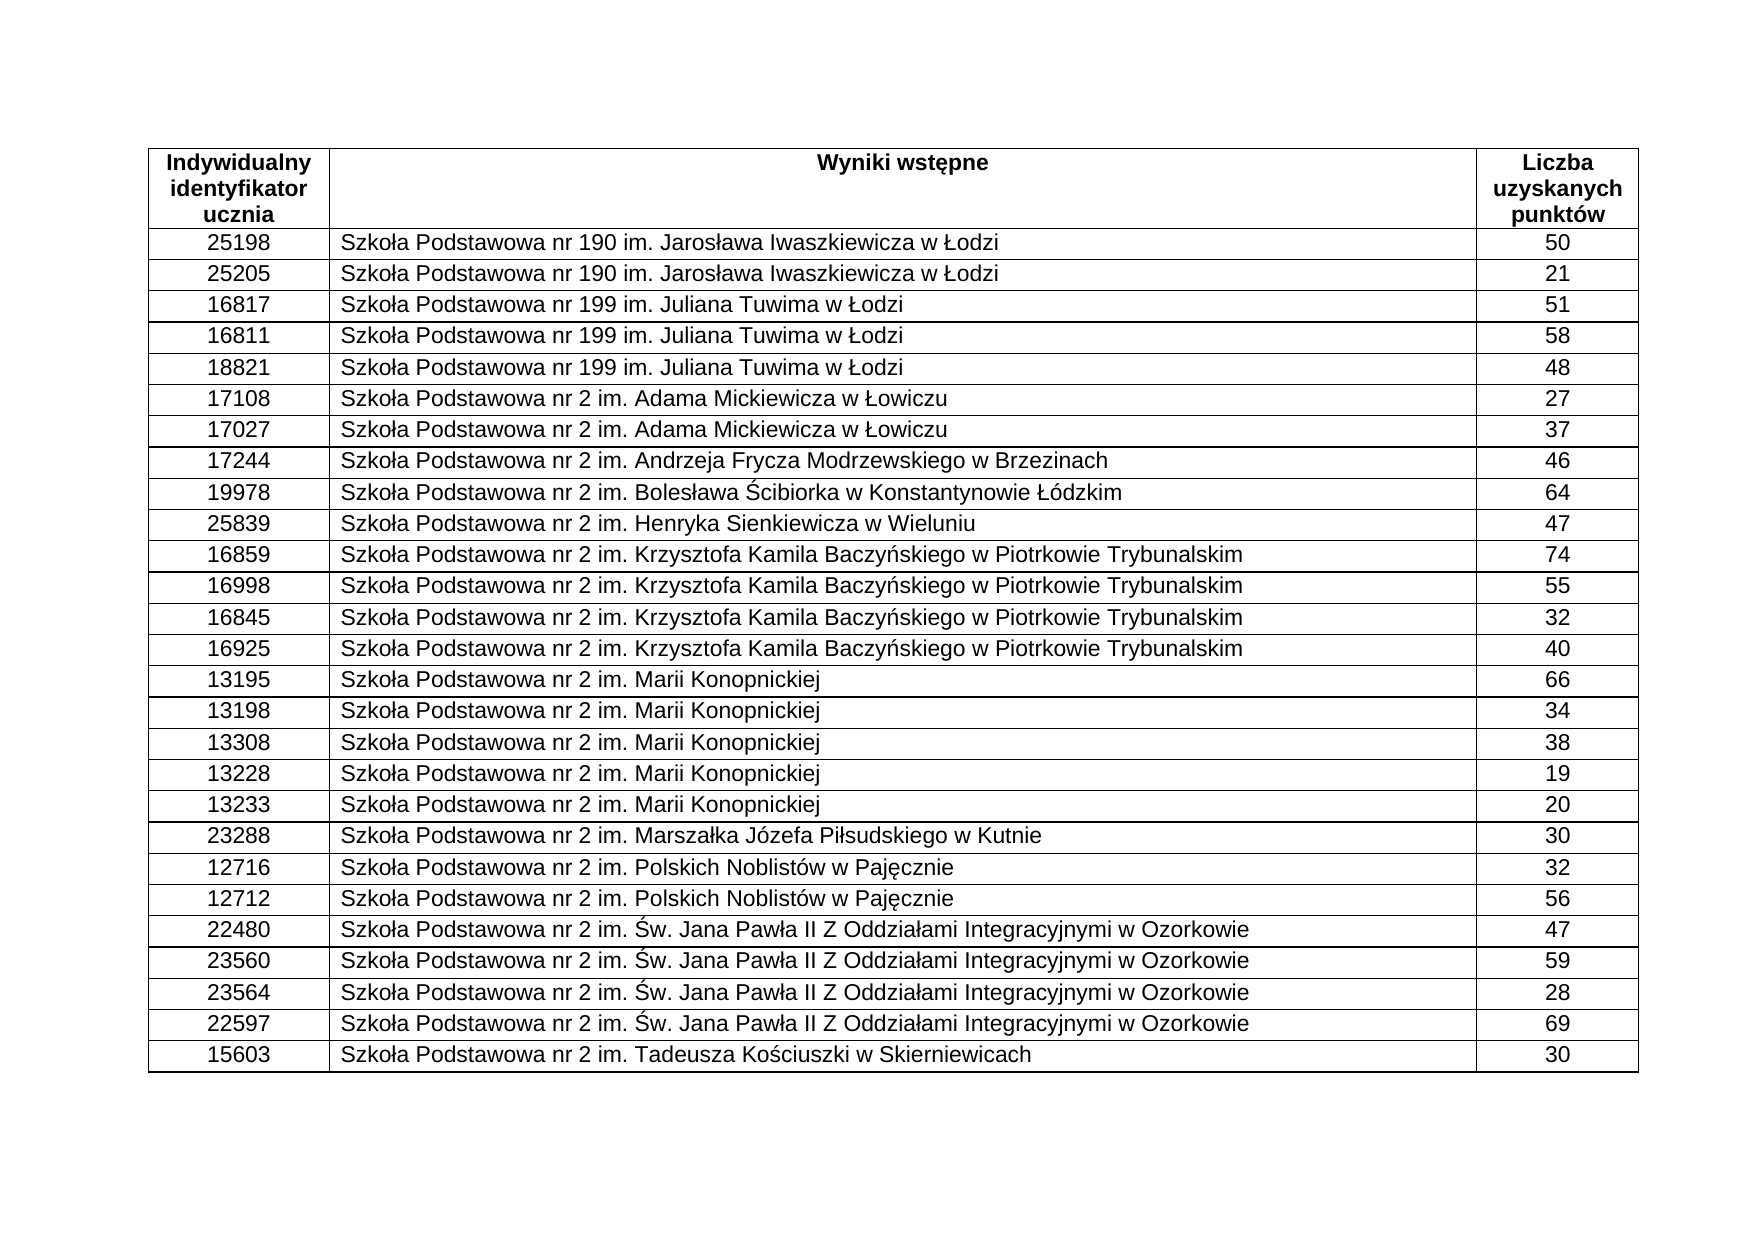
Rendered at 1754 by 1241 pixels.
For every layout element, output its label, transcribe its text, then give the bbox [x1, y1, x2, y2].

table_cell 12716 [149, 854, 329, 884]
table_cell Szkoła Podstawowa nr 2 im. Polskich Noblistów w Pajęcznie [330, 854, 1476, 884]
table_cell Szkoła Podstawowa nr 2 im. Krzysztofa Kamila Baczyńskiego w Piotrkowie Trybunalskim [330, 604, 1476, 634]
table_cell 66 [1477, 666, 1638, 696]
table_cell Szkoła Podstawowa nr 2 im. Marszałka Józefa Piłsudskiego w Kutnie [330, 823, 1476, 853]
table_cell Szkoła Podstawowa nr 199 im. Juliana Tuwima w Łodzi [330, 291, 1476, 321]
table_cell 13198 [149, 698, 329, 728]
table_cell 17244 [149, 448, 329, 478]
table_cell Szkoła Podstawowa nr 2 im. Krzysztofa Kamila Baczyńskiego w Piotrkowie Trybunalskim [330, 635, 1476, 665]
table_cell 17108 [149, 385, 329, 415]
table_cell 56 [1477, 885, 1638, 915]
table_cell Szkoła Podstawowa nr 2 im. Marii Konopnickiej [330, 791, 1476, 821]
table_cell 16811 [149, 323, 329, 353]
table_cell 18821 [149, 354, 329, 384]
table_cell 13228 [149, 760, 329, 790]
table_cell 51 [1477, 291, 1638, 321]
table_cell 23288 [149, 823, 329, 853]
table_cell 40 [1477, 635, 1638, 665]
table_cell 22480 [149, 916, 329, 946]
table_cell 55 [1477, 573, 1638, 603]
table_cell Szkoła Podstawowa nr 2 im. Polskich Noblistów w Pajęcznie [330, 885, 1476, 915]
table_cell 69 [1477, 1010, 1638, 1040]
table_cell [330, 229, 1476, 259]
table_cell Szkoła Podstawowa nr 2 im. Marii Konopnickiej [330, 666, 1476, 696]
table_cell 46 [1477, 448, 1638, 478]
table_cell Szkoła Podstawowa nr 2 im. Adama Mickiewicza w Łowiczu [330, 416, 1476, 446]
table_cell Szkoła Podstawowa nr 2 im. Krzysztofa Kamila Baczyńskiego w Piotrkowie Trybunalskim [330, 541, 1476, 571]
table_cell 13308 [149, 729, 329, 759]
table_cell 16859 [149, 541, 329, 571]
table_cell 47 [1477, 510, 1638, 540]
table_cell 47 [1477, 916, 1638, 946]
table_cell Szkoła Podstawowa nr 199 im. Juliana Tuwima w Łodzi [330, 354, 1476, 384]
table_cell 48 [1477, 354, 1638, 384]
table_cell 37 [1477, 416, 1638, 446]
table_cell 59 [1477, 948, 1638, 978]
table_cell 32 [1477, 854, 1638, 884]
table_cell Szkoła Podstawowa nr 2 im. Marii Konopnickiej [330, 698, 1476, 728]
table_cell Szkoła Podstawowa nr 199 im. Juliana Tuwima w Łodzi [330, 323, 1476, 353]
table_cell Szkoła Podstawowa nr 2 im. Marii Konopnickiej [330, 729, 1476, 759]
table_cell 25198 [149, 229, 329, 259]
table_header Indywidualny identyfikator ucznia [149, 149, 329, 228]
table_cell 15603 [149, 1041, 329, 1071]
table_cell Szkoła Podstawowa nr 2 im. Św. Jana Pawła II Z Oddziałami Integracyjnymi w Ozorkowie [330, 1010, 1476, 1040]
table_header Wyniki wstępne [330, 149, 1476, 228]
table_cell 16845 [149, 604, 329, 634]
table_cell 25205 [149, 260, 329, 290]
table_cell Szkoła Podstawowa nr 2 im. Adama Mickiewicza w Łowiczu [330, 385, 1476, 415]
table_cell Szkoła Podstawowa nr 2 im. Henryka Sienkiewicza w Wieluniu [330, 510, 1476, 540]
table_cell 27 [1477, 385, 1638, 415]
table_cell 58 [1477, 323, 1638, 353]
table_cell Szkoła Podstawowa nr 2 im. Marii Konopnickiej [330, 760, 1476, 790]
table_cell 23560 [149, 948, 329, 978]
table_cell 38 [1477, 729, 1638, 759]
table_cell Szkoła Podstawowa nr 2 im. Św. Jana Pawła II Z Oddziałami Integracyjnymi w Ozorkowie [330, 948, 1476, 978]
table_cell 13233 [149, 791, 329, 821]
table_cell Szkoła Podstawowa nr 2 im. Krzysztofa Kamila Baczyńskiego w Piotrkowie Trybunalskim [330, 573, 1476, 603]
table_cell 28 [1477, 979, 1638, 1009]
table_header Liczba uzyskanych punktów [1477, 149, 1638, 228]
table_cell 25839 [149, 510, 329, 540]
table_cell 32 [1477, 604, 1638, 634]
table_cell 74 [1477, 541, 1638, 571]
table_cell 23564 [149, 979, 329, 1009]
table_cell 19978 [149, 479, 329, 509]
table_cell 12712 [149, 885, 329, 915]
table_cell Szkoła Podstawowa nr 2 im. Św. Jana Pawła II Z Oddziałami Integracyjnymi w Ozorkowie [330, 916, 1476, 946]
table_cell 16817 [149, 291, 329, 321]
table_cell 50 [1477, 229, 1638, 259]
table_cell Szkoła Podstawowa nr 2 im. Andrzeja Frycza Modrzewskiego w Brzezinach [330, 448, 1476, 478]
table_cell 16998 [149, 573, 329, 603]
table_cell 34 [1477, 698, 1638, 728]
table_cell Szkoła Podstawowa nr 2 im. Tadeusza Kościuszki w Skierniewicach [330, 1041, 1476, 1071]
table_cell Szkoła Podstawowa nr 2 im. Bolesława Ścibiorka w Konstantynowie Łódzkim [330, 479, 1476, 509]
table_cell 19 [1477, 760, 1638, 790]
table_cell 22597 [149, 1010, 329, 1040]
table_cell 30 [1477, 823, 1638, 853]
table_cell 20 [1477, 791, 1638, 821]
table_cell 30 [1477, 1041, 1638, 1071]
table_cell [330, 260, 1476, 290]
table_cell 21 [1477, 260, 1638, 290]
table_cell 17027 [149, 416, 329, 446]
table_cell Szkoła Podstawowa nr 2 im. Św. Jana Pawła II Z Oddziałami Integracyjnymi w Ozorkowie [330, 979, 1476, 1009]
table_cell 16925 [149, 635, 329, 665]
table_cell 13195 [149, 666, 329, 696]
table_cell 64 [1477, 479, 1638, 509]
